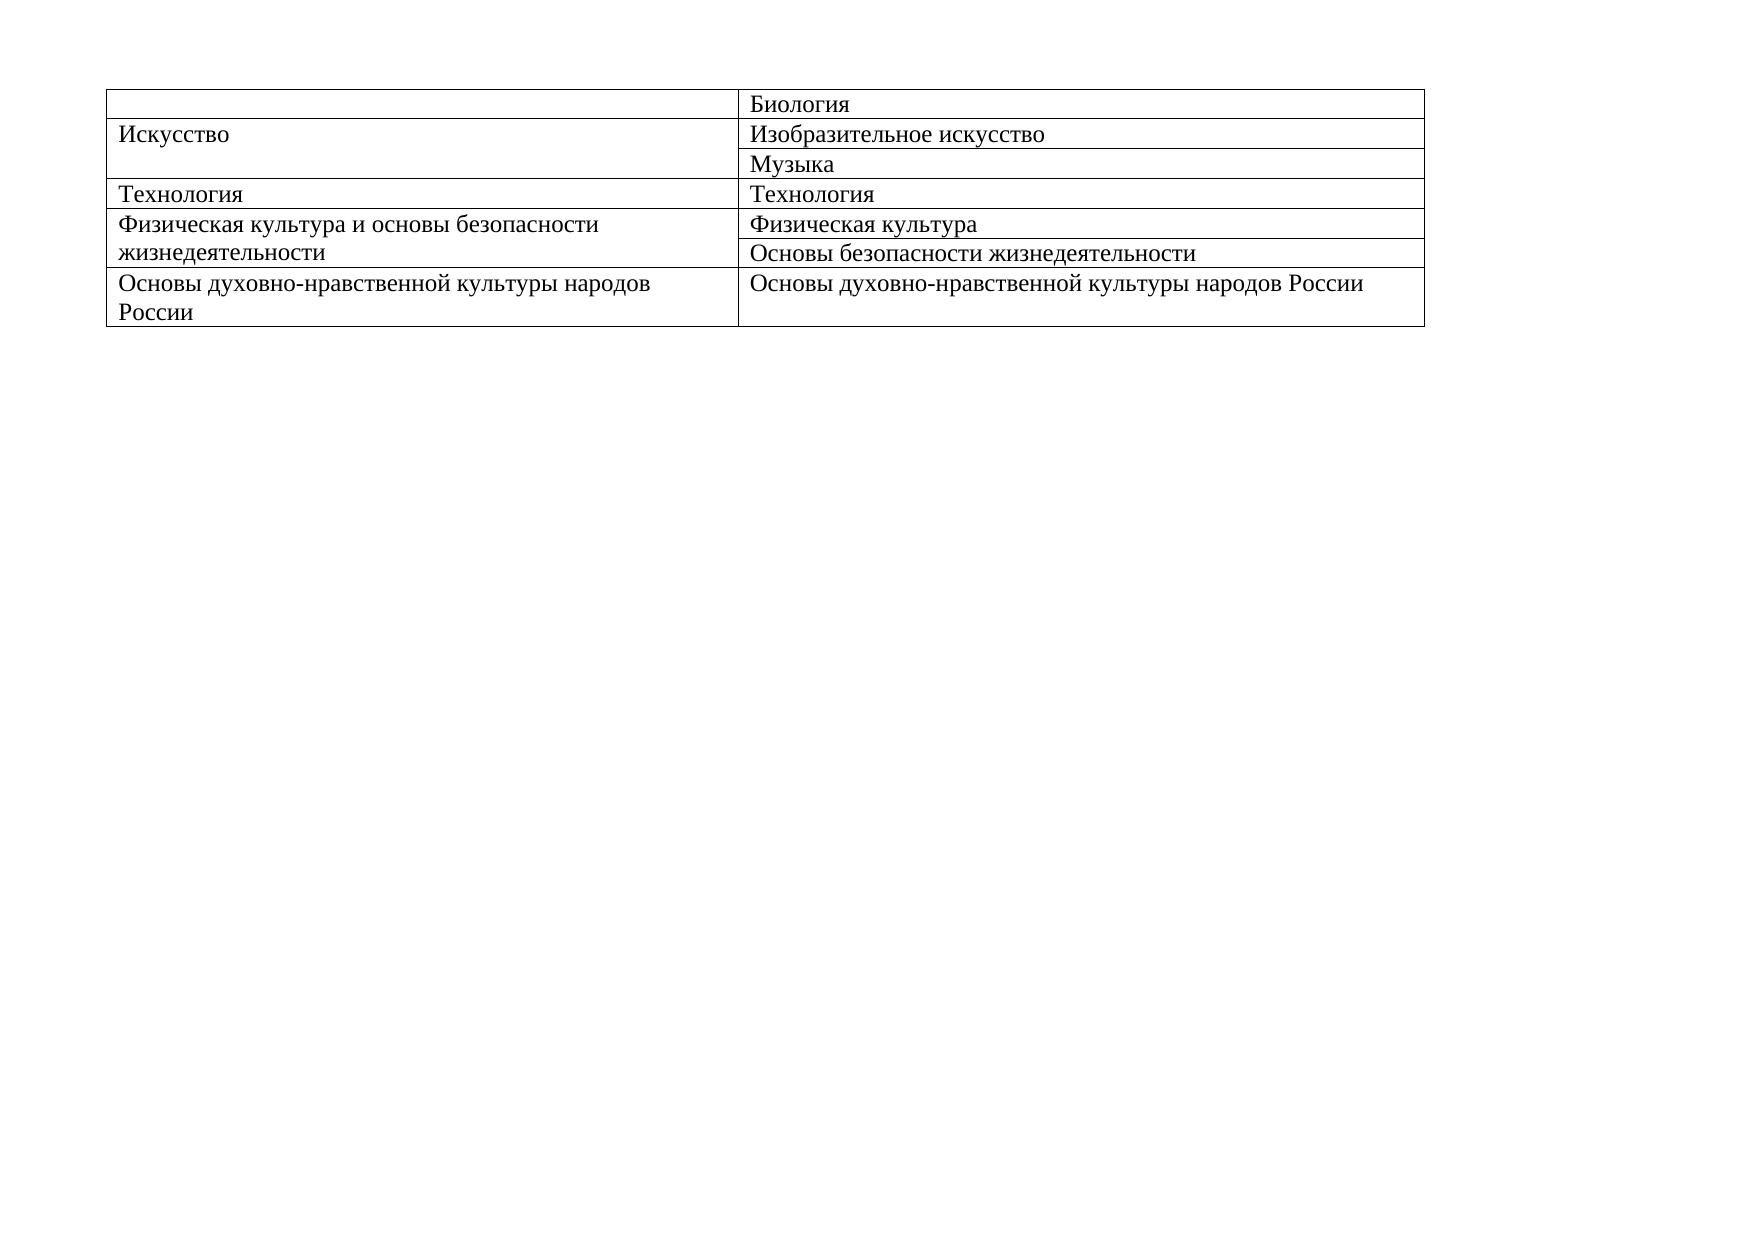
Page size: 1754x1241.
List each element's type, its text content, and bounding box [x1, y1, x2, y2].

table_cell Изобразительное искусство [739, 119, 1424, 148]
table_cell Основы безопасности жизнедеятельности [739, 239, 1424, 267]
table_cell Искусство [107, 119, 738, 178]
table_cell Технология [739, 179, 1424, 208]
table_cell Основы духовно-нравственной культуры народов России [107, 268, 738, 326]
table_cell Музыка [739, 149, 1424, 178]
table_cell Технология [107, 179, 738, 208]
table_cell Физическая культура [739, 209, 1424, 237]
table_cell Основы духовно-нравственной культуры народов России [739, 268, 1424, 326]
table_cell Биология [739, 90, 1424, 118]
table_cell Физическая культура и основы безопасности жизнедеятельности [107, 209, 738, 267]
